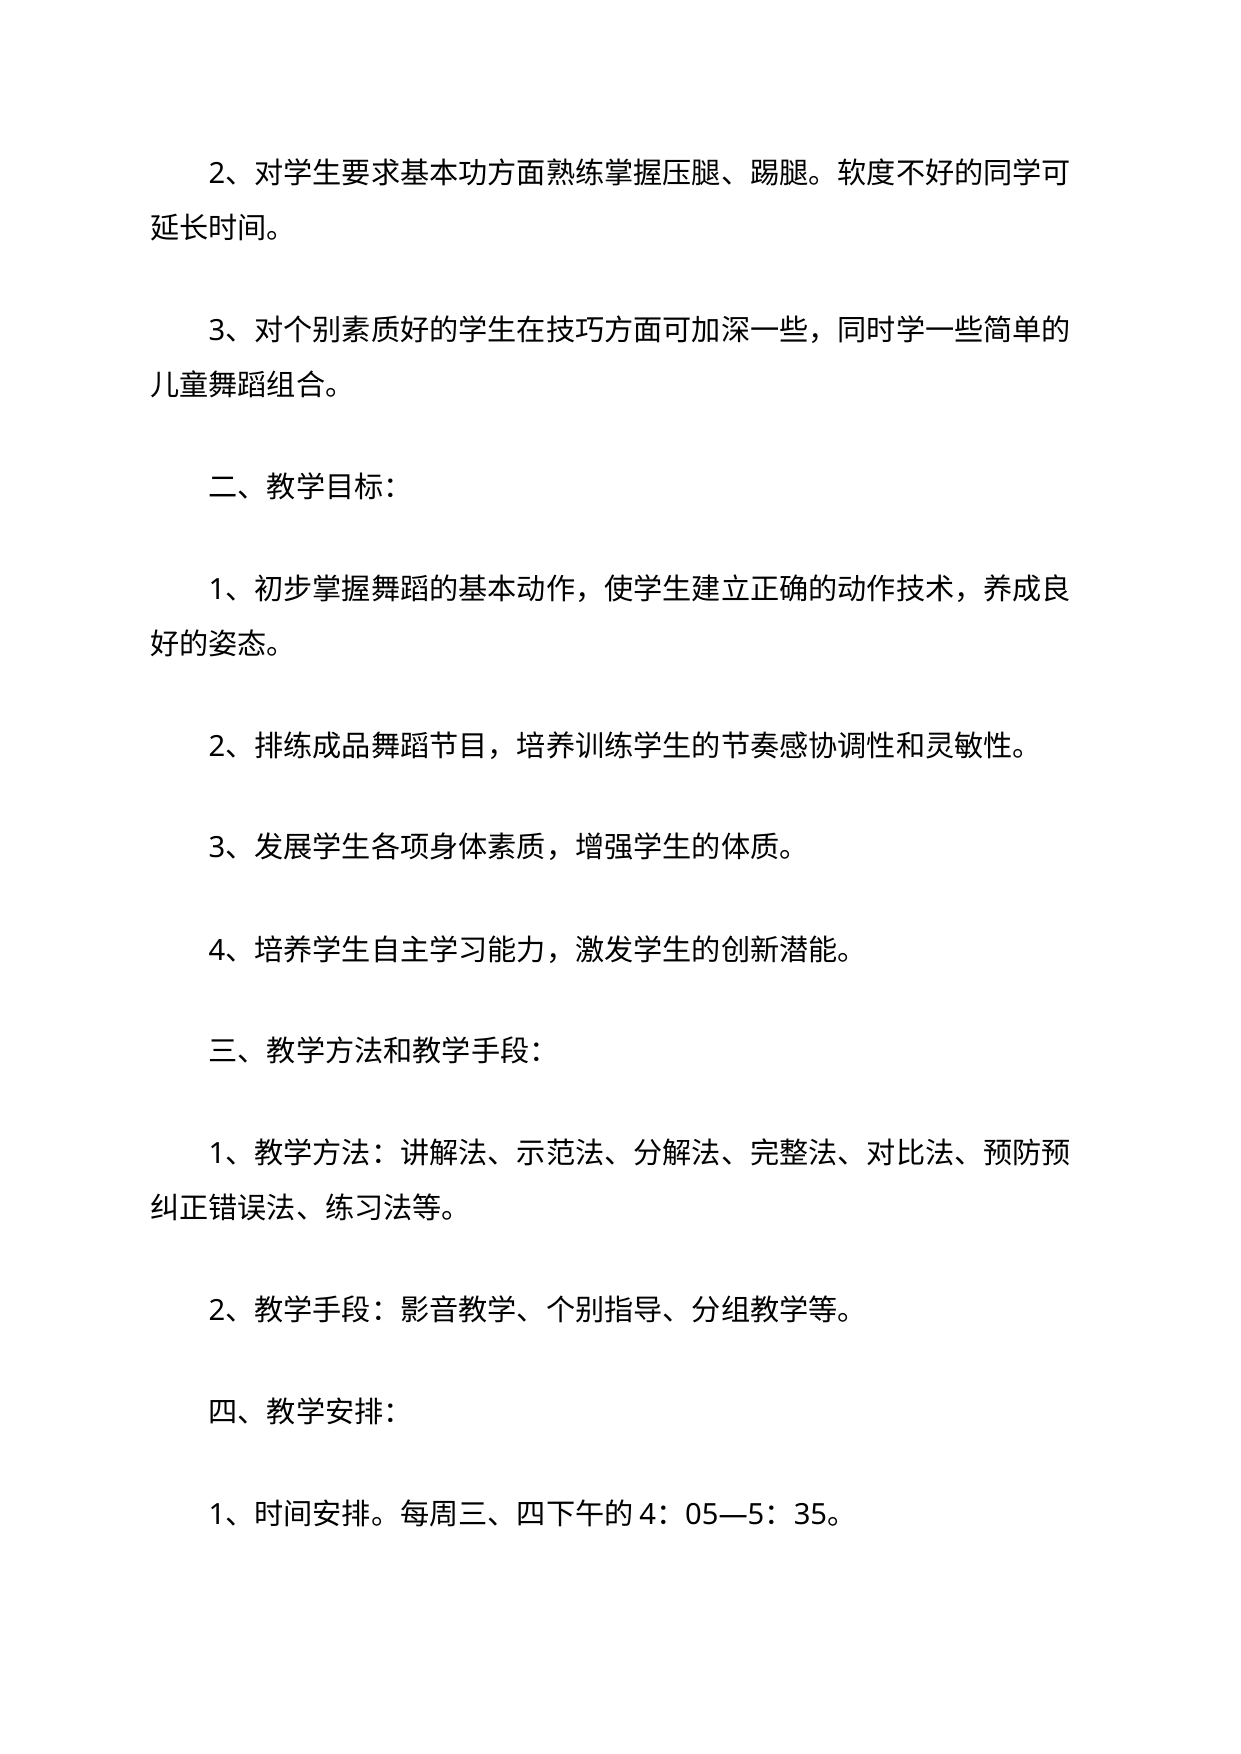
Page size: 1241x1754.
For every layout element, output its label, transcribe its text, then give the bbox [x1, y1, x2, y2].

text 3、对个别素质好的学生在技巧方面可加深一些，同时学一些简单的儿童舞蹈组合。 [150, 307, 1090, 404]
text 2、教学手段：影音教学、个别指导、分组教学等。 [150, 1287, 1090, 1329]
text 2、对学生要求基本功方面熟练掌握压腿、踢腿。软度不好的同学可延长时间。 [150, 150, 1090, 247]
text 四、教学安排： [150, 1388, 1090, 1431]
text 三、教学方法和教学手段： [150, 1028, 1090, 1070]
text 二、教学目标： [150, 463, 1090, 506]
text 3、发展学生各项身体素质，增强学生的体质。 [150, 824, 1090, 866]
text 1、时间安排。每周三、四下午的4：05—5：35。 [150, 1490, 1090, 1533]
text 1、初步掌握舞蹈的基本动作，使学生建立正确的动作技术，养成良好的姿态。 [150, 565, 1090, 663]
text 2、排练成品舞蹈节目，培养训练学生的节奏感协调性和灵敏性。 [150, 722, 1090, 764]
text 1、教学方法：讲解法、示范法、分解法、完整法、对比法、预防预纠正错误法、练习法等。 [150, 1130, 1090, 1227]
text 4、培养学生自主学习能力，激发学生的创新潜能。 [150, 926, 1090, 968]
